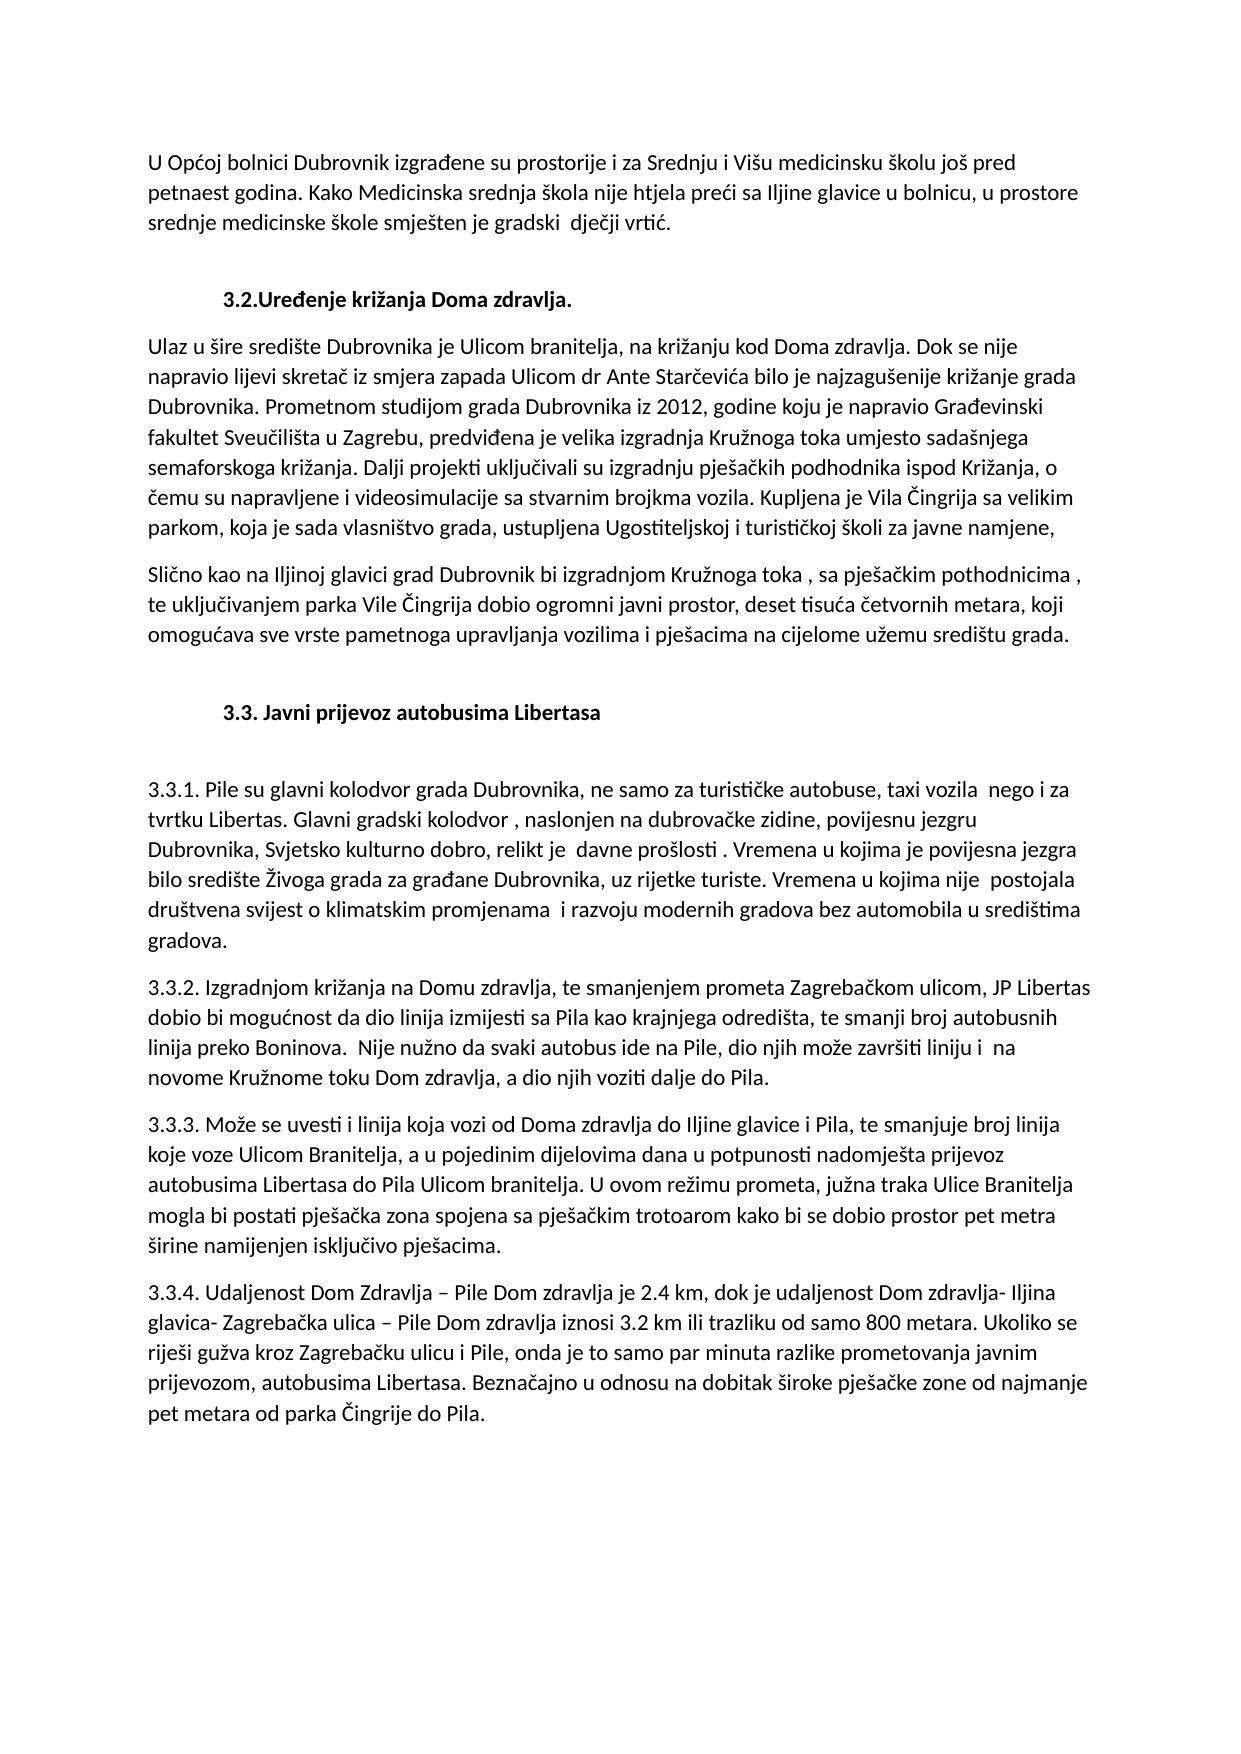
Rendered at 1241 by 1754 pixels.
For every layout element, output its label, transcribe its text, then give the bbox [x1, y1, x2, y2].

list 3.2.Uređenje križanja Doma zdravlja. [223, 285, 1093, 313]
text Ulaz u šire središte Dubrovnika je Ulicom branitelja, na križanju kod Doma zdravlja. Dok se nije napravio lijevi skretač iz smjera zapada Ulicom dr Ante Starčevića bilo je najzagušenije križanje grada Dubrovnika. Prometnom studijom grada Dubrovnika iz 2012, godine koju je napravio Građevinski fakultet Sveučilišta u Zagrebu, predviđena je velika izgradnja Kružnoga toka umjesto sadašnjega semaforskoga križanja. Dalji projekti uključivali su izgradnju pješačkih podhodnika ispod Križanja, o čemu su napravljene i videosimulacije sa stvarnim brojkma vozila. Kupljena je Vila Čingrija sa velikim parkom, koja je sada vlasništvo grada, ustupljena Ugostiteljskoj i turističkoj školi za javne namjene, [148, 332, 1093, 541]
text 3.3.2. Izgradnjom križanja na Domu zdravlja, te smanjenjem prometa Zagrebačkom ulicom, JP Libertas dobio bi mogućnost da dio linija izmijesti sa Pila kao krajnjega odredišta, te smanji broj autobusnih linija preko Boninova. Nije nužno da svaki autobus ide na Pile, dio njih može završiti liniju i na novome Kružnome toku Dom zdravlja, a dio njih voziti dalje do Pila. [148, 973, 1093, 1091]
text 3.3.1. Pile su glavni kolodvor grada Dubrovnika, ne samo za turističke autobuse, taxi vozila nego i za tvrtku Libertas. Glavni gradski kolodvor , naslonjen na dubrovačke zidine, povijesnu jezgru Dubrovnika, Svjetsko kulturno dobro, relikt je davne prošlosti . Vremena u kojima je povijesna jezgra bilo središte Živoga grada za građane Dubrovnika, uz rijetke turiste. Vremena u kojima nije postojala društvena svijest o klimatskim promjenama i razvoju modernih gradova bez automobila u središtima gradova. [148, 775, 1093, 954]
list 3.3. Javni prijevoz autobusima Libertasa [223, 698, 1093, 726]
text U Općoj bolnici Dubrovnik izgrađene su prostorije i za Srednju i Višu medicinsku školu još pred petnaest godina. Kako Medicinska srednja škola nije htjela preći sa Iljine glavice u bolnicu, u prostore srednje medicinske škole smješten je gradski dječji vrtić. [148, 148, 1093, 236]
text 3.3.3. Može se uvesti i linija koja vozi od Doma zdravlja do Iljine glavice i Pila, te smanjuje broj linija koje voze Ulicom Branitelja, a u pojedinim dijelovima dana u potpunosti nadomješta prijevoz autobusima Libertasa do Pila Ulicom branitelja. U ovom režimu prometa, južna traka Ulice Branitelja mogla bi postati pješačka zona spojena sa pješačkim trotoarom kako bi se dobio prostor pet metra širine namijenjen isključivo pješacima. [148, 1110, 1093, 1259]
text 3.3.4. Udaljenost Dom Zdravlja – Pile Dom zdravlja je 2.4 km, dok je udaljenost Dom zdravlja- Iljina glavica- Zagrebačka ulica – Pile Dom zdravlja iznosi 3.2 km ili trazliku od samo 800 metara. Ukoliko se riješi gužva kroz Zagrebačku ulicu i Pile, onda je to samo par minuta razlike prometovanja javnim prijevozom, autobusima Libertasa. Beznačajno u odnosu na dobitak široke pješačke zone od najmanje pet metara od parka Čingrije do Pila. [148, 1278, 1093, 1427]
text Slično kao na Iljinoj glavici grad Dubrovnik bi izgradnjom Kružnoga toka , sa pješačkim pothodnicima , te uključivanjem parka Vile Čingrija dobio ogromni javni prostor, deset tisuća četvornih metara, koji omogućava sve vrste pametnoga upravljanja vozilima i pješacima na cijelome užemu središtu grada. [148, 560, 1093, 648]
